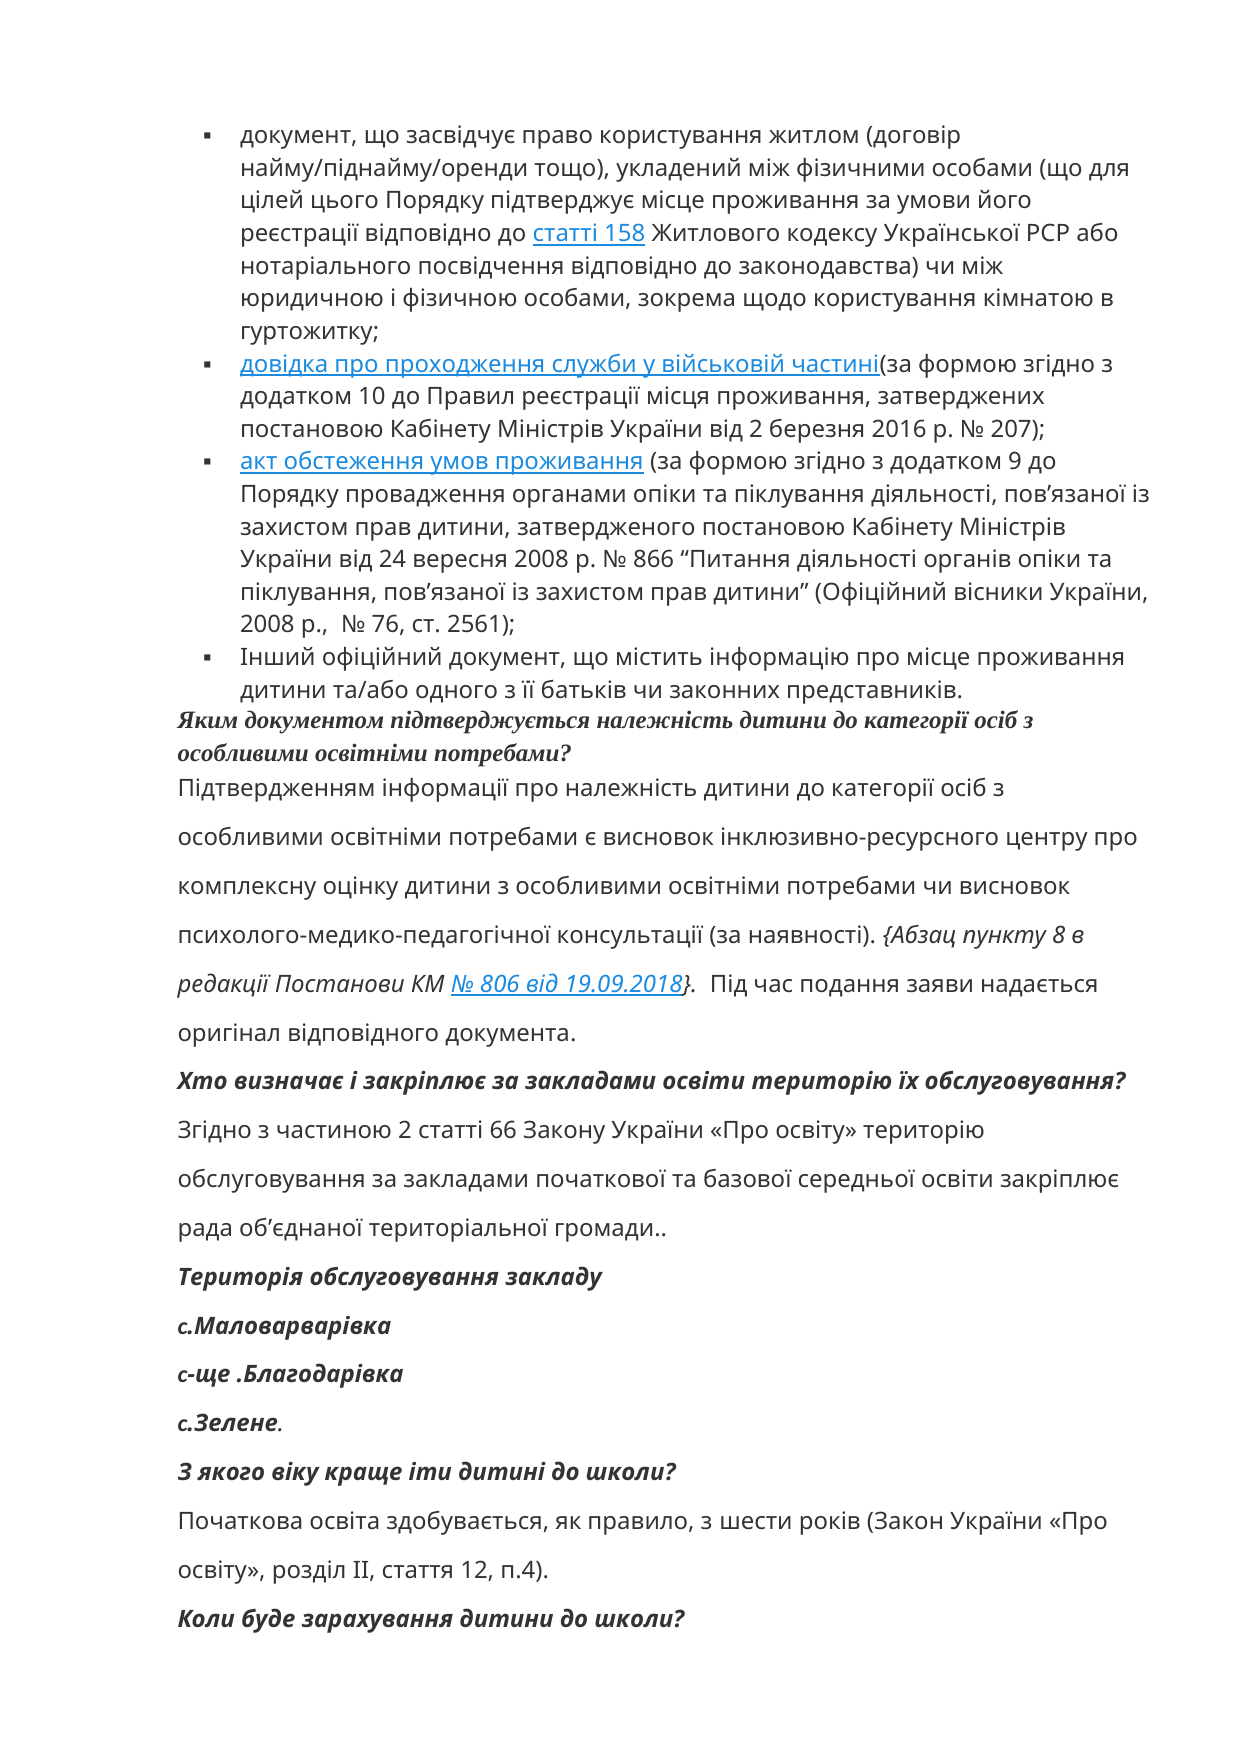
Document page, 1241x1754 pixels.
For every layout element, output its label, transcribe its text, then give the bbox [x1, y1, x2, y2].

list документ, що засвідчує право користування житлом (договір найму/піднайму/оренди тощо), укладений між фізичними особами (що для цілей цього Порядку підтверджує місце проживання за умови його реєстрації відповідно до статті 158 Житлового кодексу Української РСР або нотаріального посвідчення відповідно до законодавства) чи між юридичною і фізичною особами, зокрема щодо користування кімнатою в гуртожитку; [202, 118, 1152, 346]
text с.Зелене. [177, 1406, 1152, 1439]
text Початкова освіта здобувається, як правило, з шести років (Закон України «Про освіту», розділ ІІ, стаття 12, п.4). [177, 1504, 1152, 1585]
text Підтвердженням інформації про належність дитини до категорії осіб з особливими освітніми потребами є висновок інклюзивно-ресурсного центру про комплексну оцінку дитини з особливими освітніми потребами чи висновок психолого-медико-педагогічної консультації (за наявності). {Абзац пункту 8 в редакції Постанови КМ № 806 від 19.09.2018}. Під час подання заяви надається оригінал відповідного документа. [177, 771, 1152, 1048]
text с.Маловарварівка [177, 1308, 1152, 1341]
list Інший офіційний документ, що містить інформацію про місце проживання дитини та/або одного з її батьків чи законних представників. [202, 640, 1152, 705]
text Яким документом підтверджується належність дитини до категорії осіб з особливими освітніми потребами? [177, 705, 1152, 767]
list акт обстеження умов проживання (за формою згідно з додатком 9 до Порядку провадження органами опіки та піклування діяльності, пов’язаної із захистом прав дитини, затвердженого постановою Кабінету Міністрів України від 24 вересня 2008 р. № 866 “Питання діяльності органів опіки та піклування, пов’язаної із захистом прав дитини” (Офіційний вісники України, 2008 р., № 76, ст. 2561); [202, 444, 1152, 640]
text З якого віку краще іти дитині до школи? [177, 1455, 1152, 1488]
text Коли буде зарахування дитини до школи? [177, 1602, 1152, 1634]
text с-ще .Благодарівка [177, 1357, 1152, 1390]
text Хто визначає і закріплює за закладами освіти територію їх обслуговування? [177, 1064, 1152, 1097]
text Згідно з частиною 2 статті 66 Закону України «Про освіту» територію обслуговування за закладами початкової та базової середньої освіти закріплює рада об’єднаної територіальної громади.. [177, 1113, 1152, 1243]
text Територія обслуговування закладу [177, 1259, 1152, 1292]
list довідка про проходження служби у військовій частині(за формою згідно з додатком 10 до Правил реєстрації місця проживання, затверджених постановою Кабінету Міністрів України від 2 березня 2016 р. № 207); [202, 346, 1152, 444]
